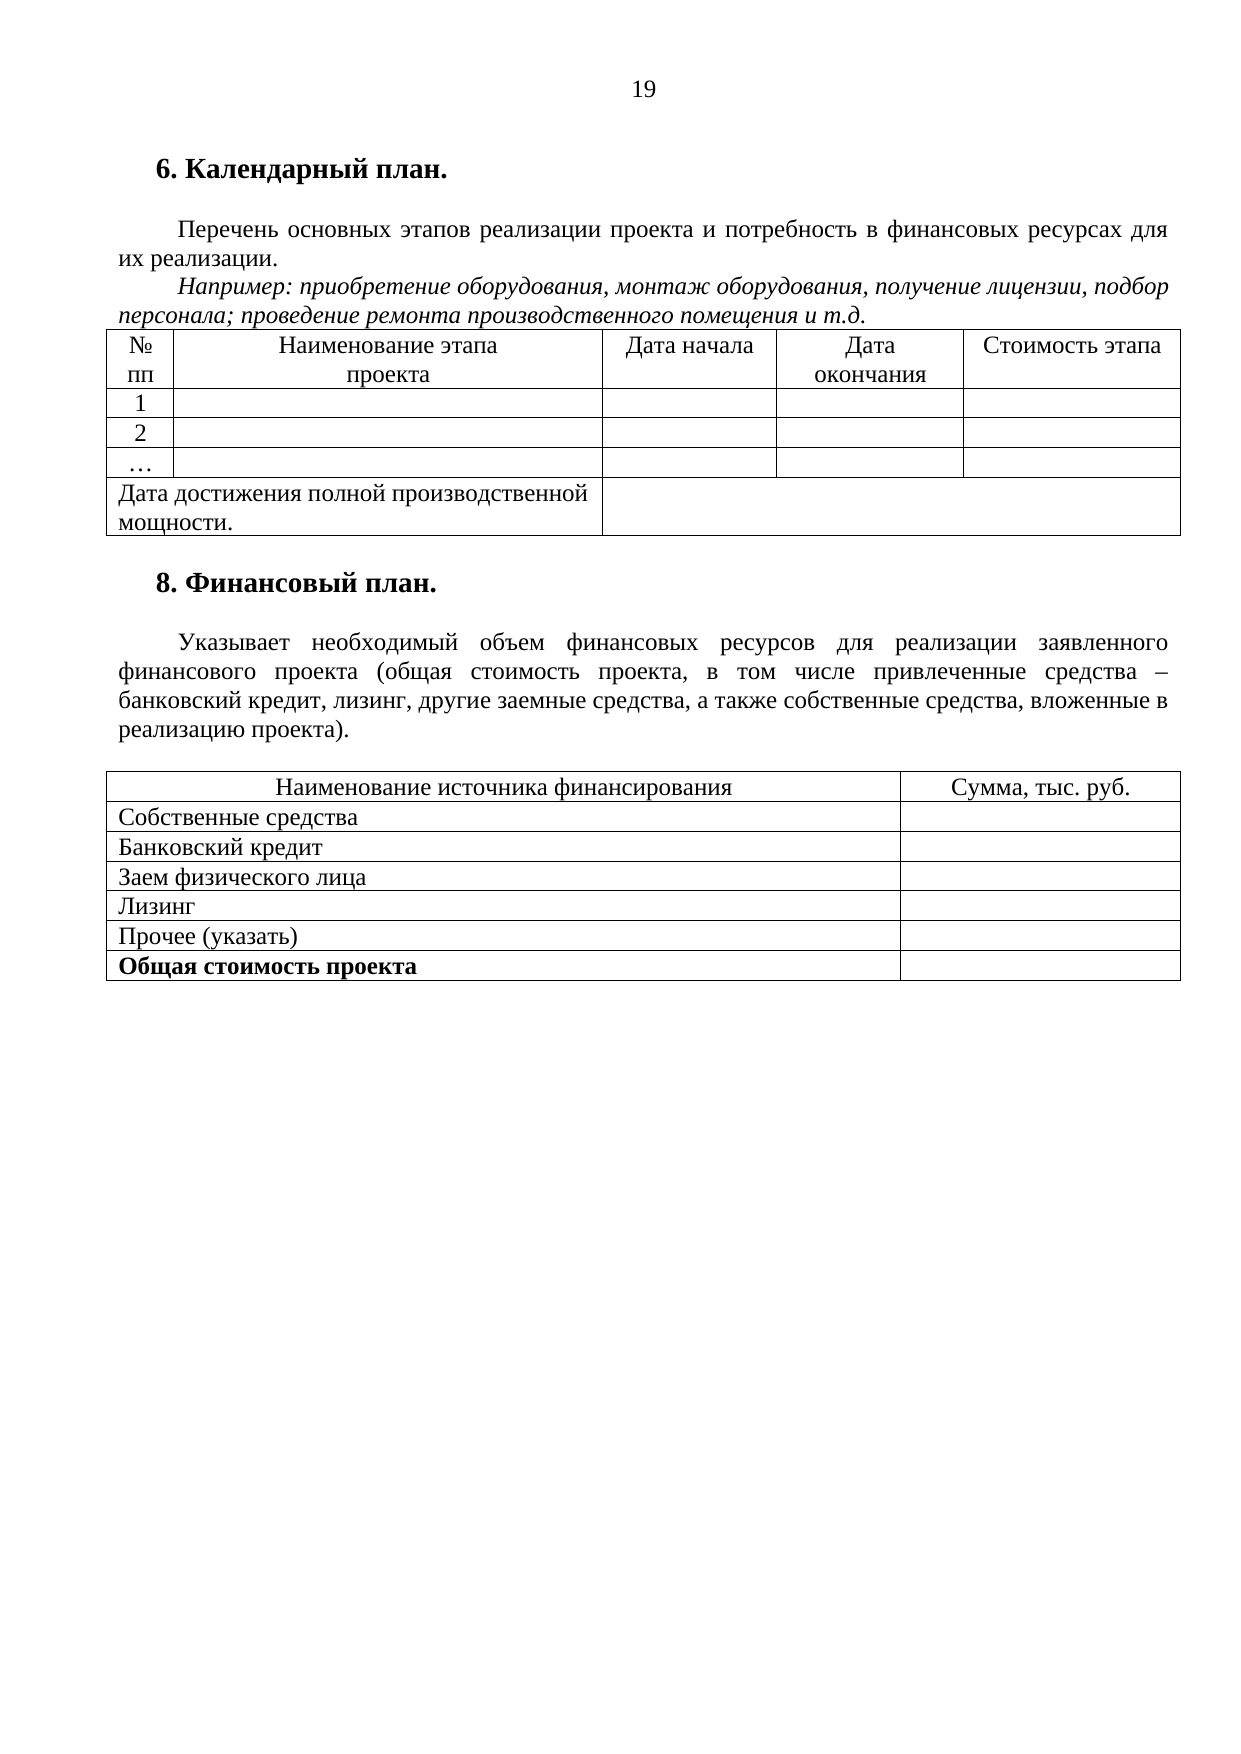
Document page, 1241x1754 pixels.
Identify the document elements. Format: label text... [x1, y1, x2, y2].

table_cell [174, 448, 602, 477]
table_cell [174, 389, 602, 417]
table_cell [901, 921, 1180, 950]
table_header Наименование этапа проекта [174, 330, 602, 387]
text 8. Финансовый план. [118, 565, 1169, 599]
table_cell 2 [107, 418, 173, 447]
table_cell [964, 448, 1180, 477]
table_cell [777, 448, 963, 477]
table_cell Заем физического лица [107, 862, 900, 890]
table_cell [174, 418, 602, 447]
table_cell Общая стоимость проекта [107, 951, 900, 980]
table_cell Прочее (указать) [107, 921, 900, 950]
table_cell [901, 951, 1180, 980]
table_cell Собственные средства [107, 802, 900, 831]
table_cell 1 [107, 389, 173, 417]
table_cell [964, 418, 1180, 447]
table_cell [901, 802, 1180, 831]
table_cell [603, 418, 776, 447]
table_cell Дата достижения полной производственной мощности. [107, 478, 602, 535]
table_cell … [107, 448, 173, 477]
table_cell [964, 389, 1180, 417]
table_header Сумма, тыс. руб. [901, 772, 1180, 801]
table_header Наименование источника финансирования [107, 772, 900, 801]
table_cell [901, 832, 1180, 861]
table_cell [777, 389, 963, 417]
table_cell Лизинг [107, 891, 900, 920]
text Перечень основных этапов реализации проекта и потребность в финансовых ресурсах для их реализации. [118, 214, 1169, 271]
table_cell Банковский кредит [107, 832, 900, 861]
text Например: приобретение оборудования, монтаж оборудования, получение лицензии, подбор персонала; проведение ремонта производственного помещения и т.д. [118, 271, 1169, 329]
table_header Стоимость этапа [964, 330, 1180, 387]
table_cell [901, 891, 1180, 920]
text 6. Календарный план. [118, 152, 1169, 185]
text Указывает необходимый объем финансовых ресурсов для реализации заявленного финансового проекта (общая стоимость проекта, в том числе привлеченные средства – банковский кредит, лизинг, другие заемные средства, а также собственные средства, вложенные в реализацию проекта). [118, 627, 1169, 742]
table_cell [777, 418, 963, 447]
table_cell [603, 478, 1180, 535]
table_cell [603, 448, 776, 477]
table_header Дата начала [603, 330, 776, 387]
table_cell [603, 389, 776, 417]
table_cell [901, 862, 1180, 890]
table_header Дата окончания [777, 330, 963, 387]
table_header № пп [107, 330, 173, 387]
